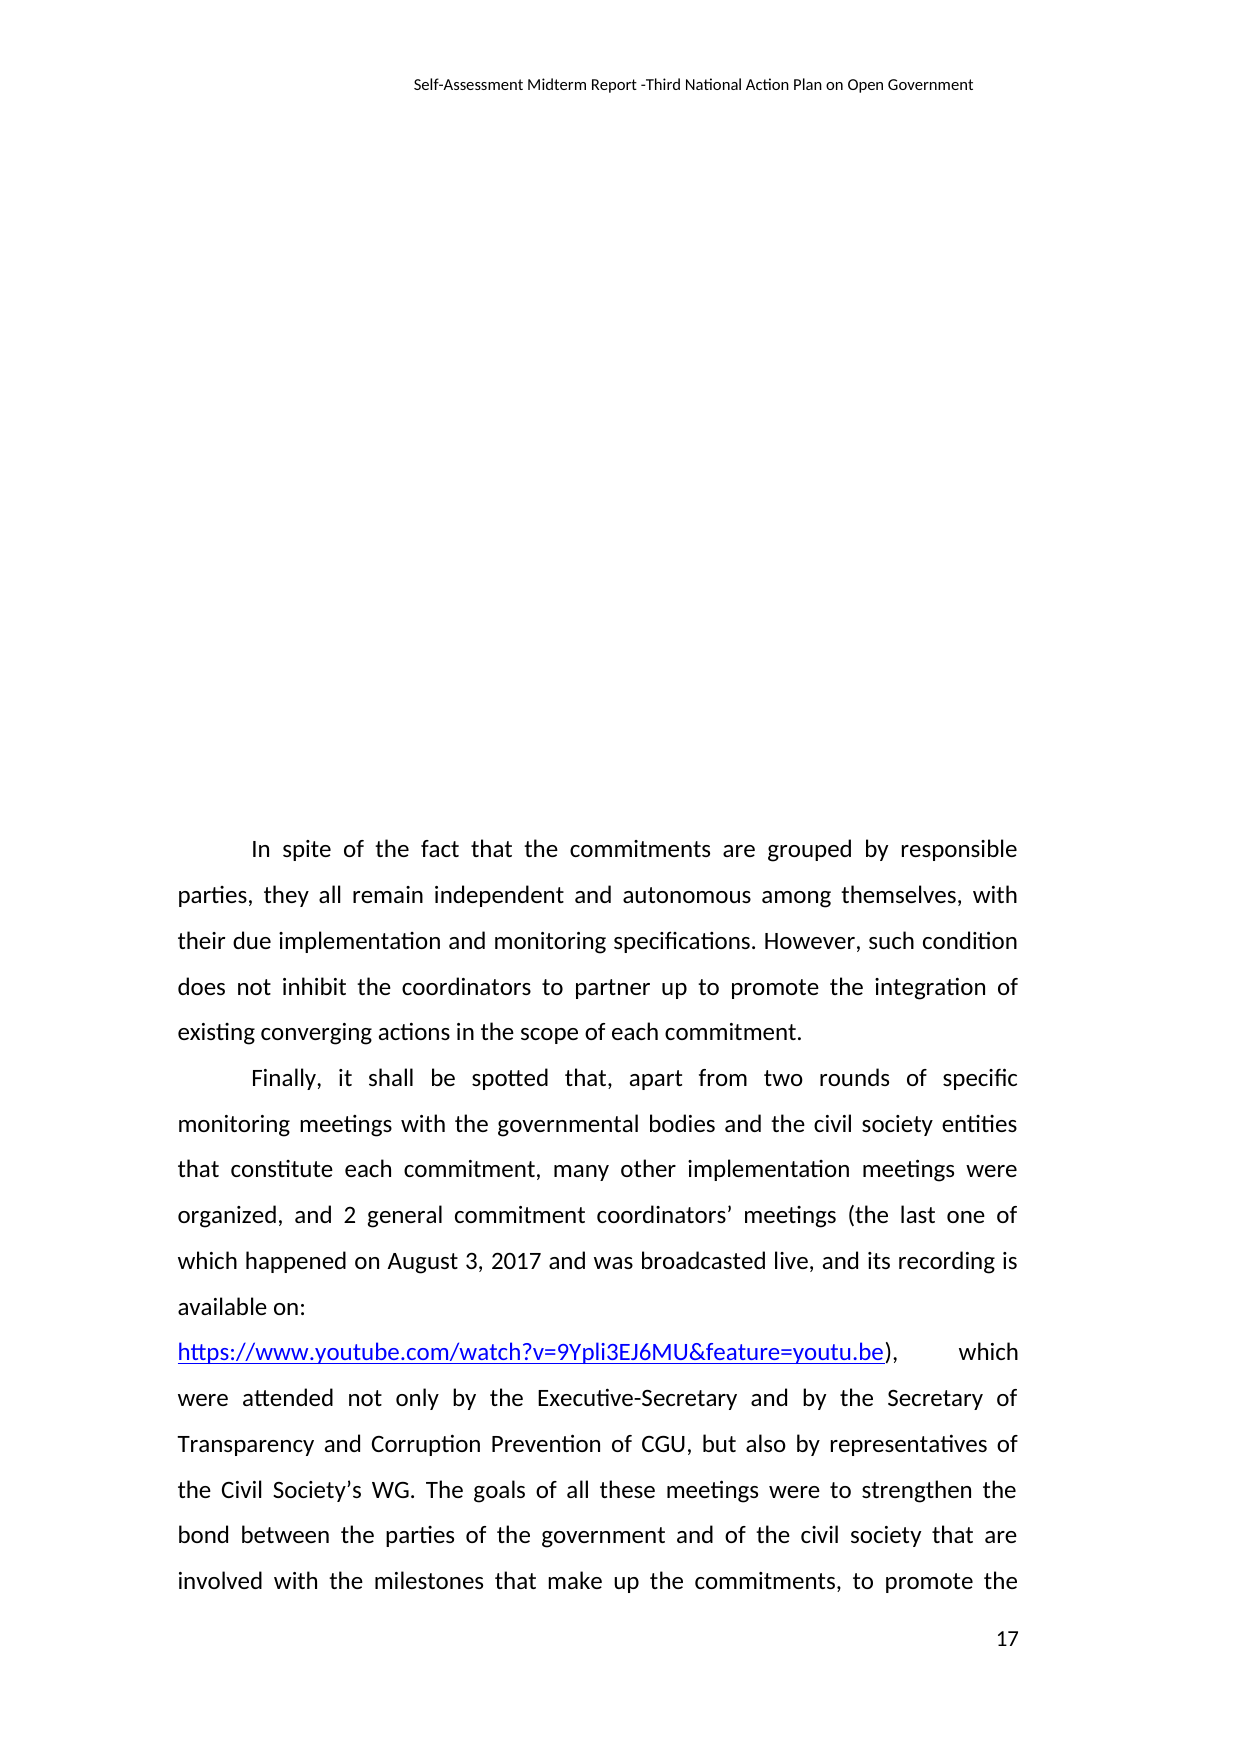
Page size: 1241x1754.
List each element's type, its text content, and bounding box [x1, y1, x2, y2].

text In spite of the fact that the commitments are grouped by responsible parties, they all remain independent and autonomous among themselves, with their due implementation and monitoring specifications. However, such condition does not inhibit the coordinators to partner up to promote the integration of existing converging actions in the scope of each commitment. [177, 833, 1019, 1047]
text Finally, it shall be spotted that, apart from two rounds of specific monitoring meetings with the governmental bodies and the civil society entities that constitute each commitment, many other implementation meetings were organized, and 2 general commitment coordinators’ meetings (the last one of which happened on August 3, 2017 and was broadcasted live, and its recording is available on: [177, 1062, 1019, 1321]
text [177, 1337, 1019, 1596]
